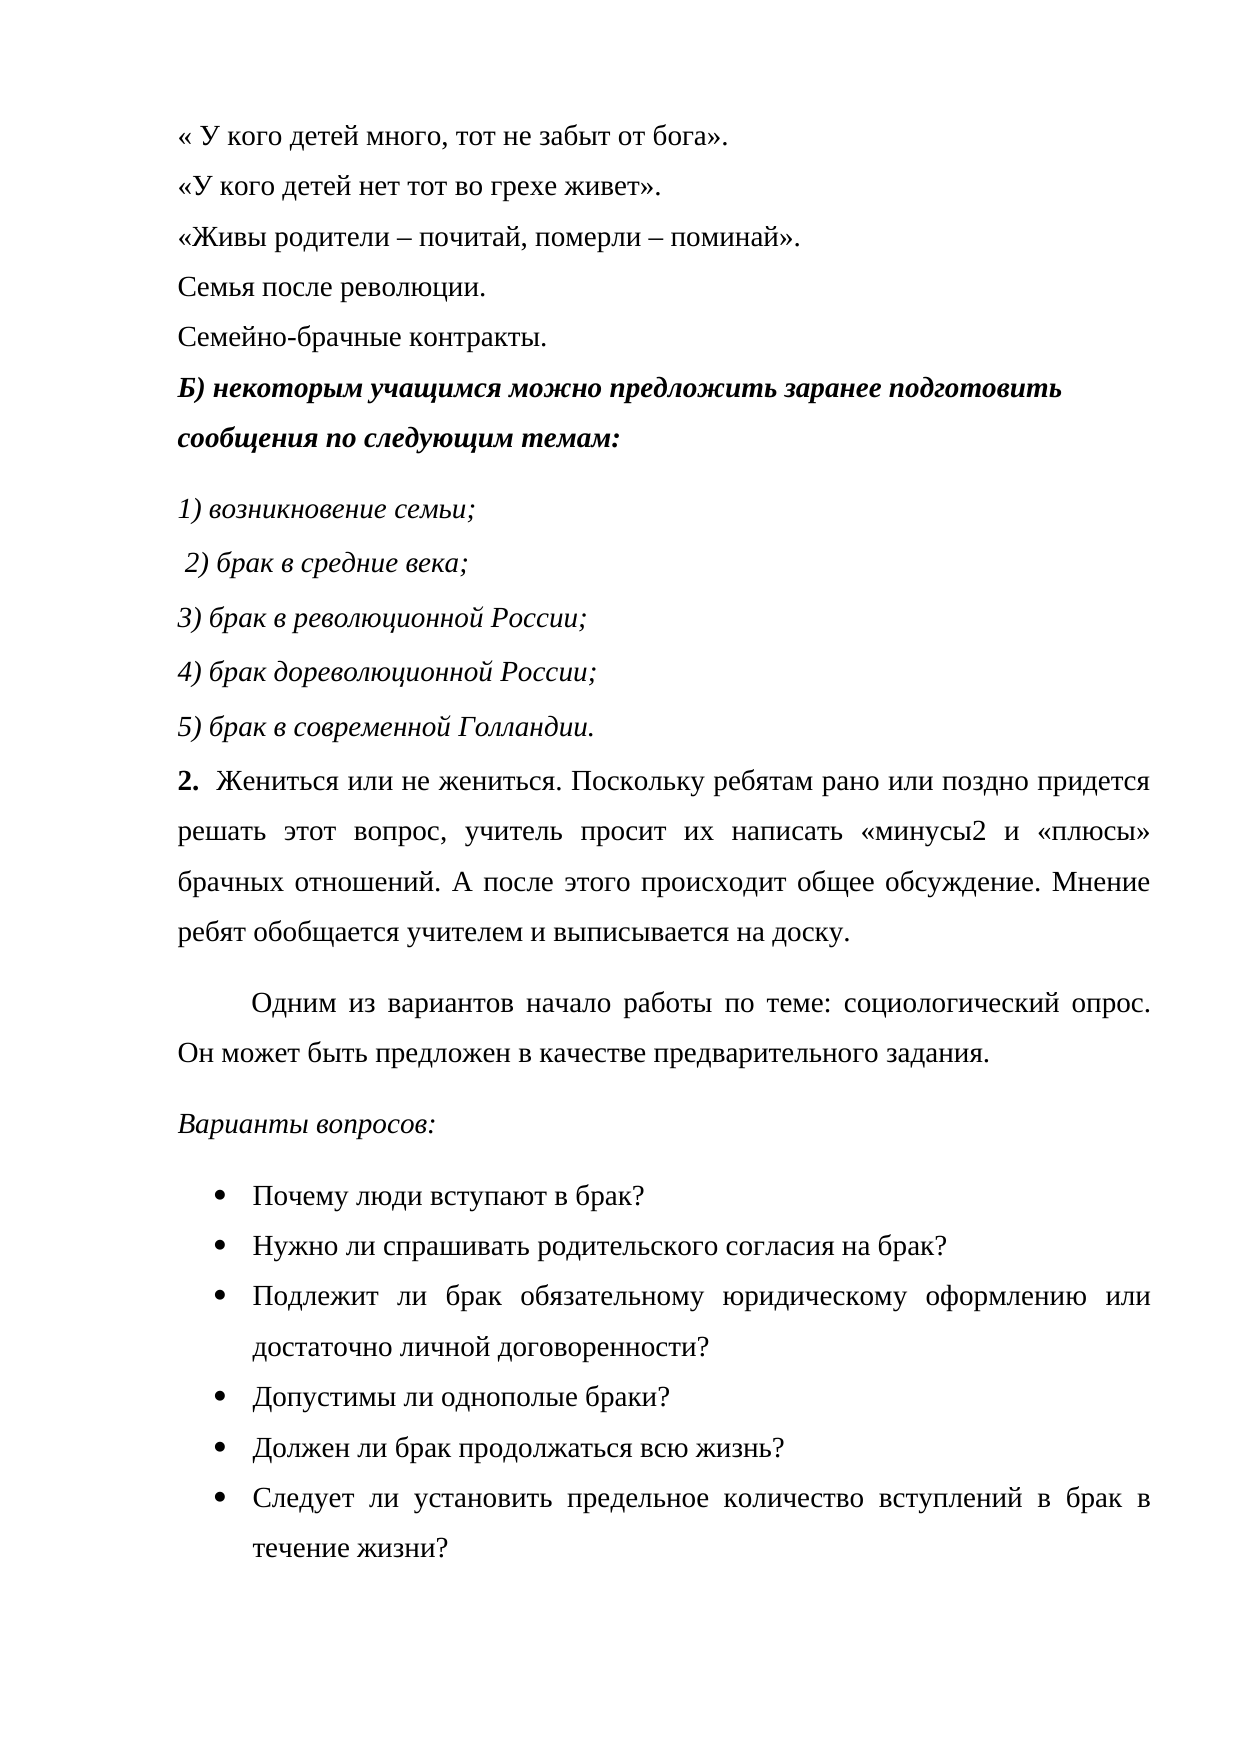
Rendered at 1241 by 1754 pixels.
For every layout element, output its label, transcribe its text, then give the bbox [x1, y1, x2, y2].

list Следует ли установить предельное количество вступлений в брак в течение жизни? [215, 1480, 1152, 1564]
list Нужно ли спрашивать родительского согласия на брак? [215, 1228, 1152, 1262]
list Почему люди вступают в брак? [215, 1178, 1152, 1211]
text 2) брак в средние века; [177, 546, 1152, 579]
text Одним из вариантов начало работы по теме: социологический опрос. Он может быть предложен в качестве предварительного задания. [177, 985, 1152, 1069]
text 4) брак дореволюционной России; [177, 654, 1152, 688]
text 1) возникновение семьи; [177, 491, 1152, 525]
list Должен ли брак продолжаться всю жизнь? [215, 1430, 1152, 1463]
list Допустимы ли однополые браки? [215, 1379, 1152, 1413]
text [177, 118, 1152, 453]
list Подлежит ли брак обязательному юридическому оформлению или достаточно личной договоренности? [215, 1278, 1152, 1362]
text 5) брак в современной Голландии. [177, 709, 1152, 742]
text 3) брак в революционной России; [177, 600, 1152, 633]
text Варианты вопросов: [177, 1107, 1152, 1140]
text 2. Жениться или не жениться. Поскольку ребятам рано или поздно придется решать этот вопрос, учитель просит их написать «минусы2 и «плюсы» брачных отношений. А после этого происходит общее обсуждение. Мнение ребят обобщается учителем и выписывается на доску. [177, 763, 1152, 947]
